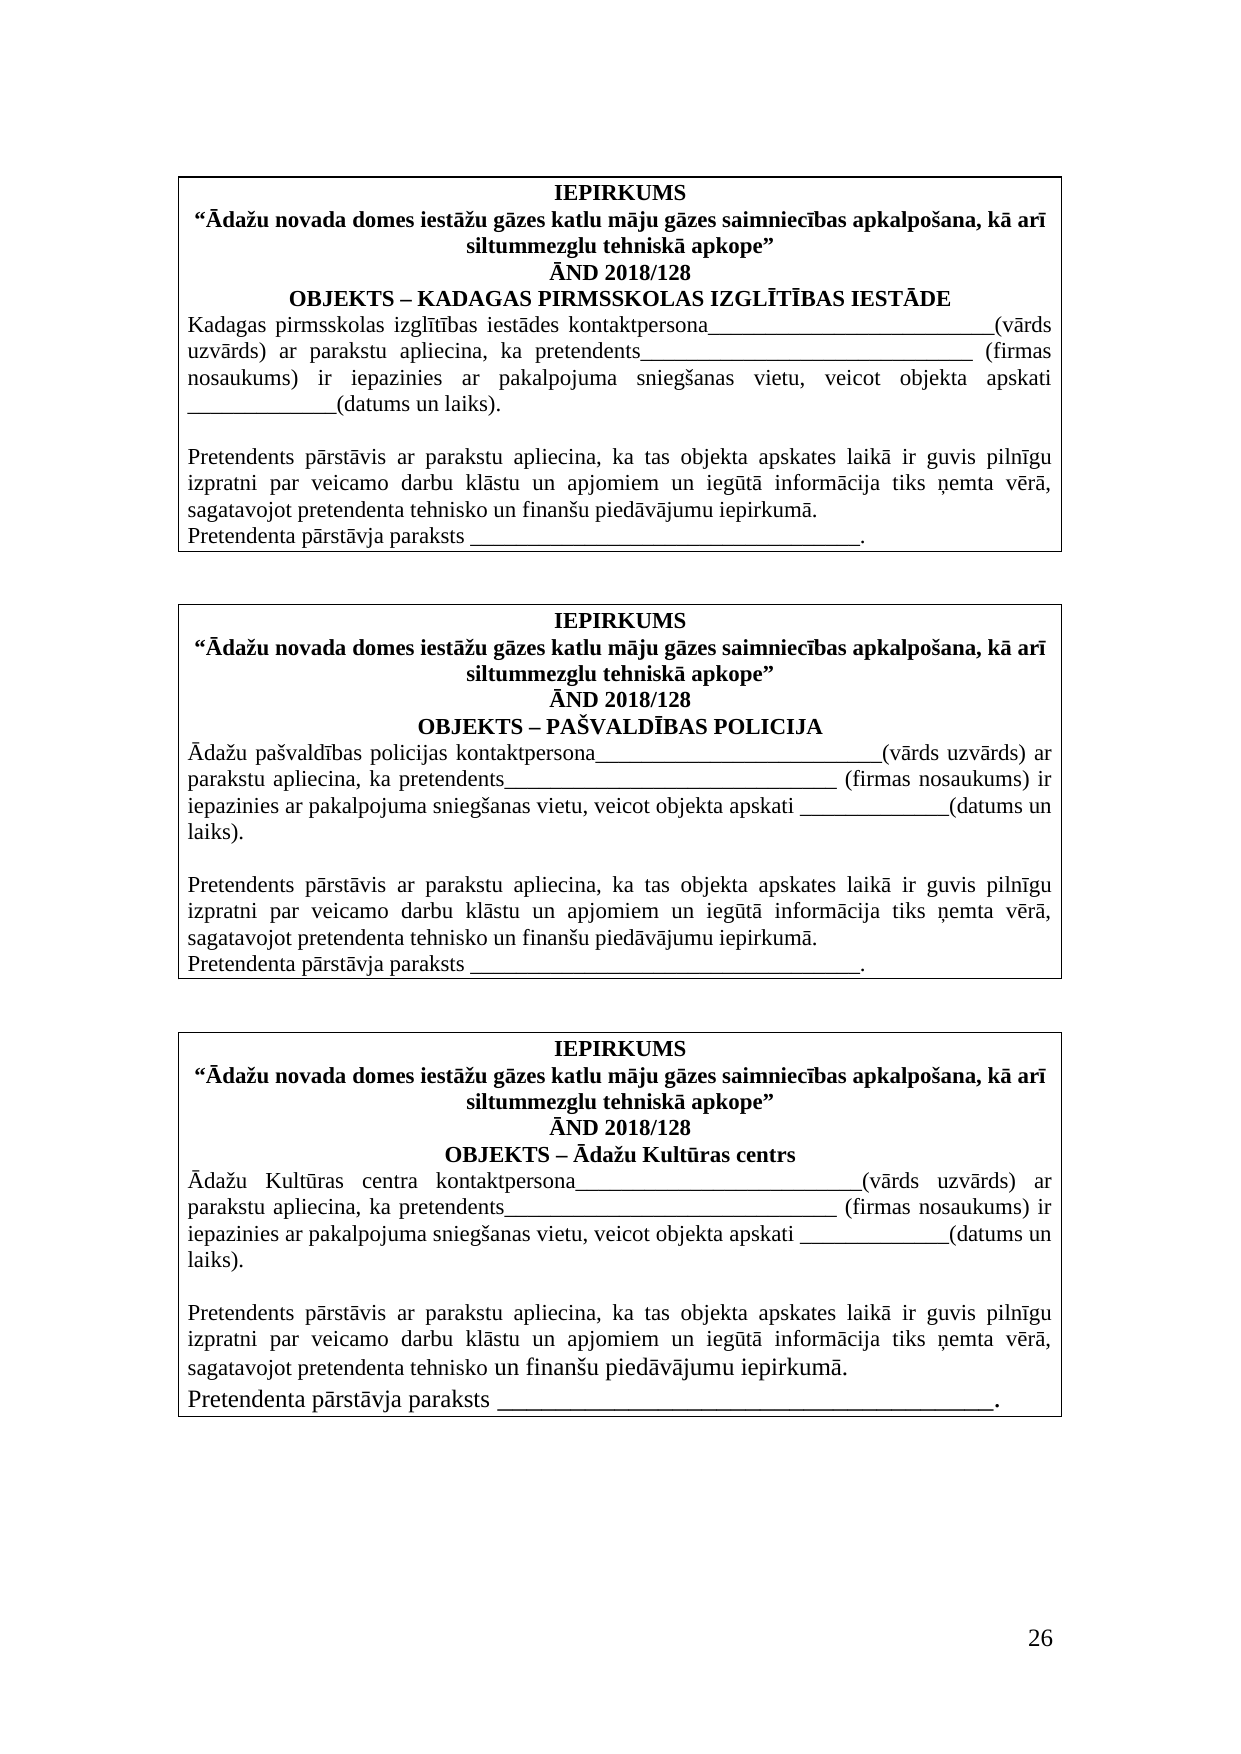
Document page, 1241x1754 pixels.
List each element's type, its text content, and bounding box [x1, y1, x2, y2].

text OBJEKTS – KADAGAS PIRMSSKOLAS IZGLĪTĪBAS IESTĀDE [187, 285, 1053, 311]
text ĀND 2018/128 [187, 686, 1053, 713]
text ĀND 2018/128 [187, 1114, 1053, 1141]
text ĀND 2018/128 [187, 258, 1053, 285]
text OBJEKTS – PAŠVALDĪBAS POLICIJA [187, 713, 1053, 739]
text “Ādažu novada domes iestāžu gāzes katlu māju gāzes saimniecības apkalpošana, kā arī siltummezglu tehniskā apkope” [187, 1062, 1053, 1114]
text Ādažu pašvaldības policijas kontaktpersona_________________________(vārds uzvārds) ar parakstu apliecina, ka pretendents_____________________________ (firmas nosaukums) ir iepazinies ar pakalpojuma sniegšanas vietu, veicot objekta apskati _____________(datums un laiks). [187, 739, 1053, 844]
text “Ādažu novada domes iestāžu gāzes katlu māju gāzes saimniecības apkalpošana, kā arī siltummezglu tehniskā apkope” [187, 634, 1053, 686]
text Pretendenta pārstāvja paraksts __________________________________. [179, 947, 1061, 978]
text IEPIRKUMS [179, 1033, 1061, 1062]
text Pretendenta pārstāvja paraksts __________________________________. [179, 1377, 1061, 1416]
text IEPIRKUMS [179, 178, 1061, 206]
text “Ādažu novada domes iestāžu gāzes katlu māju gāzes saimniecības apkalpošana, kā arī siltummezglu tehniskā apkope” [187, 206, 1053, 258]
text OBJEKTS – Ādažu Kultūras centrs [187, 1141, 1053, 1167]
text Kadagas pirmsskolas izglītības iestādes kontaktpersona_________________________(vārds uzvārds) ar parakstu apliecina, ka pretendents_____________________________ (firmas nosaukums) ir iepazinies ar pakalpojuma sniegšanas vietu, veicot objekta apskati _____________(datums un laiks). [187, 311, 1053, 417]
text Pretendenta pārstāvja paraksts __________________________________. [179, 519, 1061, 551]
text Ādažu Kultūras centra kontaktpersona_________________________(vārds uzvārds) ar parakstu apliecina, ka pretendents_____________________________ (firmas nosaukums) ir iepazinies ar pakalpojuma sniegšanas vietu, veicot objekta apskati _____________(datums un laiks). [187, 1167, 1053, 1272]
text IEPIRKUMS [179, 605, 1061, 634]
